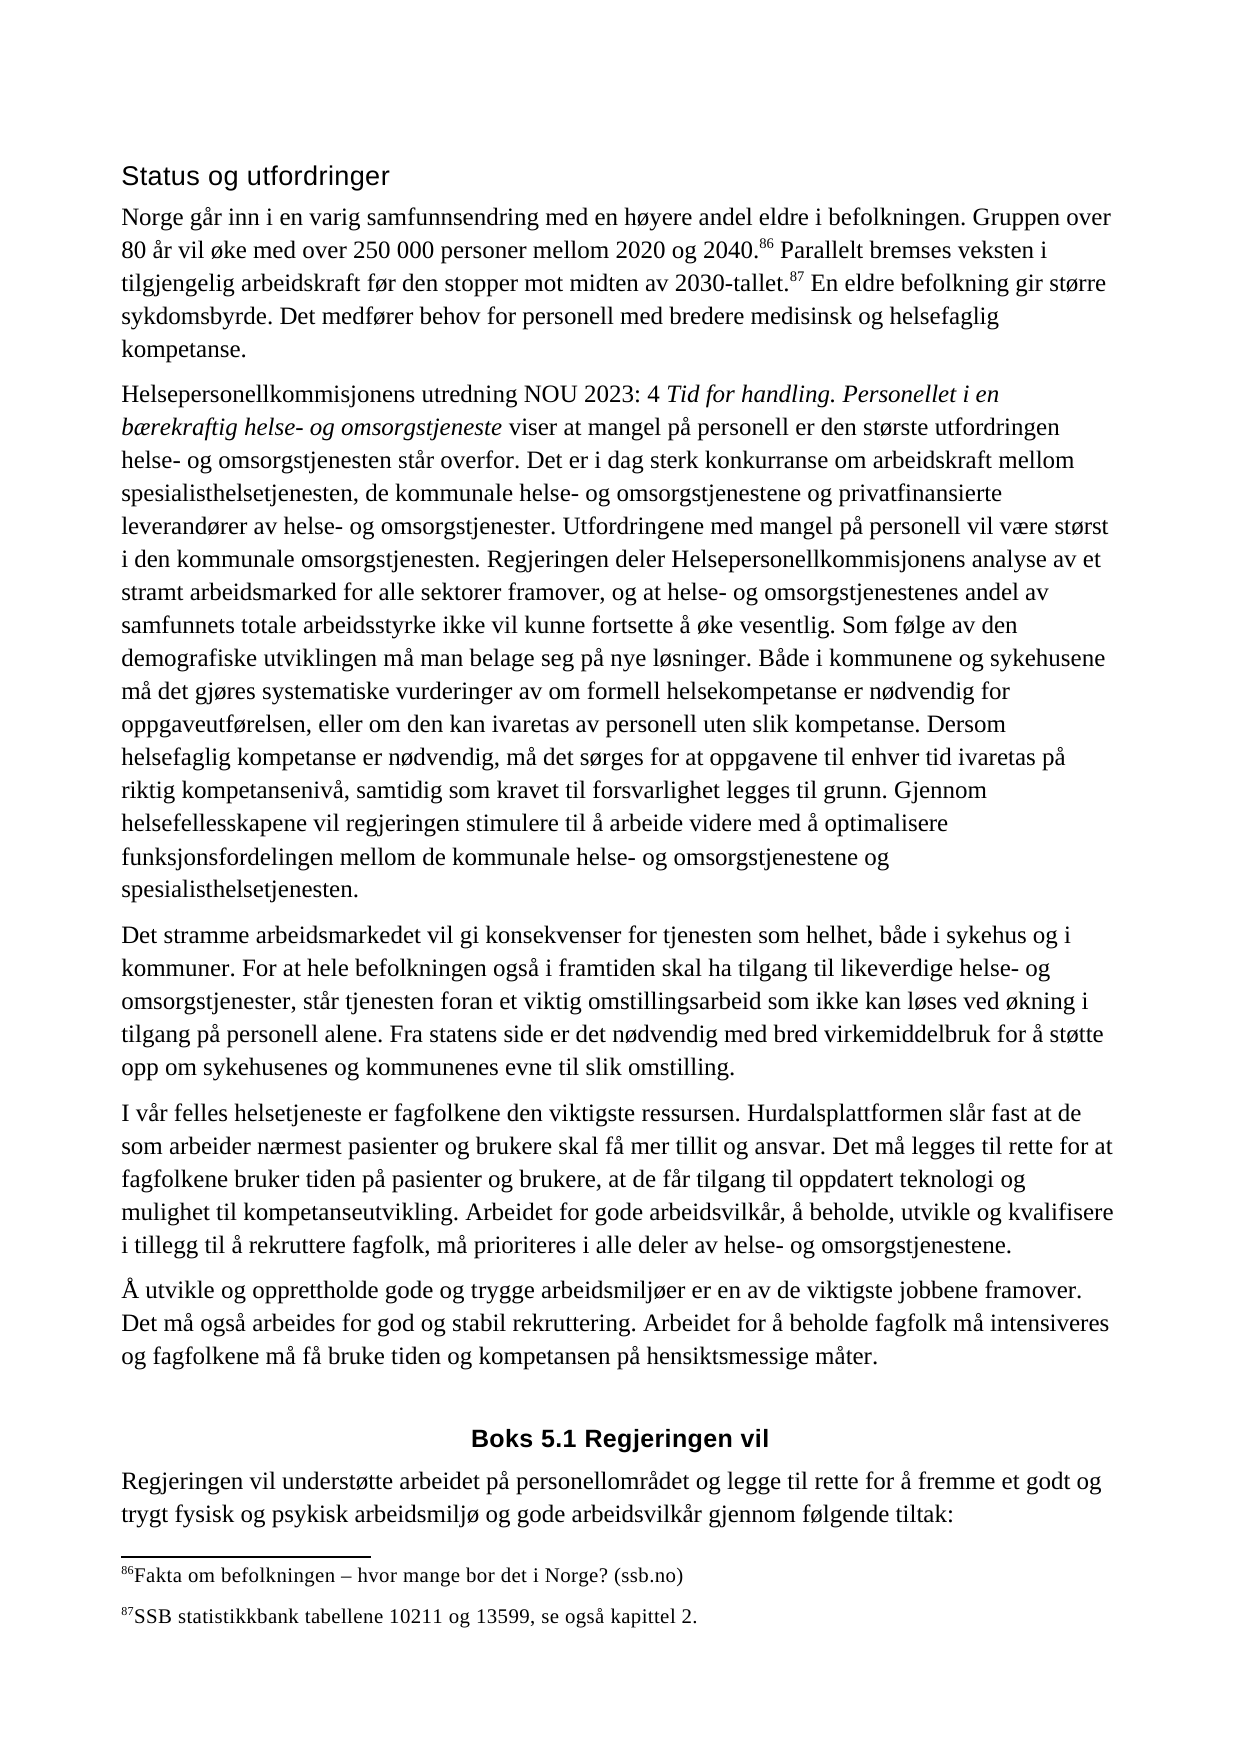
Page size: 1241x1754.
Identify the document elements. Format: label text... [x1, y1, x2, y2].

text Norge går inn i en varig samfunnsendring med en høyere andel eldre i befolkningen. Gruppen over 80 år vil øke med over 250 000 personer mellom 2020 og 2040. Parallelt bremses veksten i tilgjengelig arbeidskraft før den stopper mot midten av 2030-tallet. En eldre befolkning gir større sykdomsbyrde. Det medfører behov for personell med bredere medisinsk og helsefaglig kompetanse. [121, 202, 1119, 362]
text Helsepersonellkommisjonens utredning NOU 2023: 4 Tid for handling. Personellet i en bærekraftig helse- og omsorgstjeneste viser at mangel på personell er den største utfordringen helse- og omsorgstjenesten står overfor. Det er i dag sterk konkurranse om arbeidskraft mellom spesialisthelsetjenesten, de kommunale helse- og omsorgstjenestene og privatfinansierte leverandører av helse- og omsorgstjenester. Utfordringene med mangel på personell vil være størst i den kommunale omsorgstjenesten. Regjeringen deler Helsepersonellkommisjonens analyse av et stramt arbeidsmarked for alle sektorer framover, og at helse- og omsorgstjenestenes andel av samfunnets totale arbeidsstyrke ikke vil kunne fortsette å øke vesentlig. Som følge av den demografiske utviklingen må man belage seg på nye løsninger. Både i kommunene og sykehusene må det gjøres systematiske vurderinger av om formell helsekompetanse er nødvendig for oppgaveutførelsen, eller om den kan ivaretas av personell uten slik kompetanse. Dersom helsefaglig kompetanse er nødvendig, må det sørges for at oppgavene til enhver tid ivaretas på riktig kompetansenivå, samtidig som kravet til forsvarlighet legges til grunn. Gjennom helsefellesskapene vil regjeringen stimulere til å arbeide videre med å optimalisere funksjonsfordelingen mellom de kommunale helse- og omsorgstjenestene og spesialisthelsetjenesten. [121, 379, 1119, 903]
text Status og utfordringer [121, 159, 1119, 191]
text Det stramme arbeidsmarkedet vil gi konsekvenser for tjenesten som helhet, både i sykehus og i kommuner. For at hele befolkningen også i framtiden skal ha tilgang til likeverdige helse- og omsorgstjenester, står tjenesten foran et viktig omstillingsarbeid som ikke kan løses ved økning i tilgang på personell alene. Fra statens side er det nødvendig med bred virkemiddelbruk for å støtte opp om sykehusenes og kommunenes evne til slik omstilling. [121, 920, 1119, 1081]
text Å utvikle og opprettholde gode og trygge arbeidsmiljøer er en av de viktigste jobbene framover. Det må også arbeides for god og stabil rekruttering. Arbeidet for å beholde fagfolk må intensiveres og fagfolkene må få bruke tiden og kompetansen på hensiktsmessige måter. [121, 1275, 1119, 1370]
text I vår felles helsetjeneste er fagfolkene den viktigste ressursen. Hurdalsplattformen slår fast at de som arbeider nærmest pasienter og brukere skal få mer tillit og ansvar. Det må legges til rette for at fagfolkene bruker tiden på pasienter og brukere, at de får tilgang til oppdatert teknologi og mulighet til kompetanseutvikling. Arbeidet for gode arbeidsvilkår, å beholde, utvikle og kvalifisere i tillegg til å rekruttere fagfolk, må prioriteres i alle deler av helse- og omsorgstjenestene. [121, 1098, 1119, 1258]
text Regjeringen vil [121, 1424, 1119, 1453]
text Regjeringen vil understøtte arbeidet på personellområdet og legge til rette for å fremme et godt og trygt fysisk og psykisk arbeidsmiljø og gode arbeidsvilkår gjennom følgende tiltak: [121, 1466, 1119, 1527]
